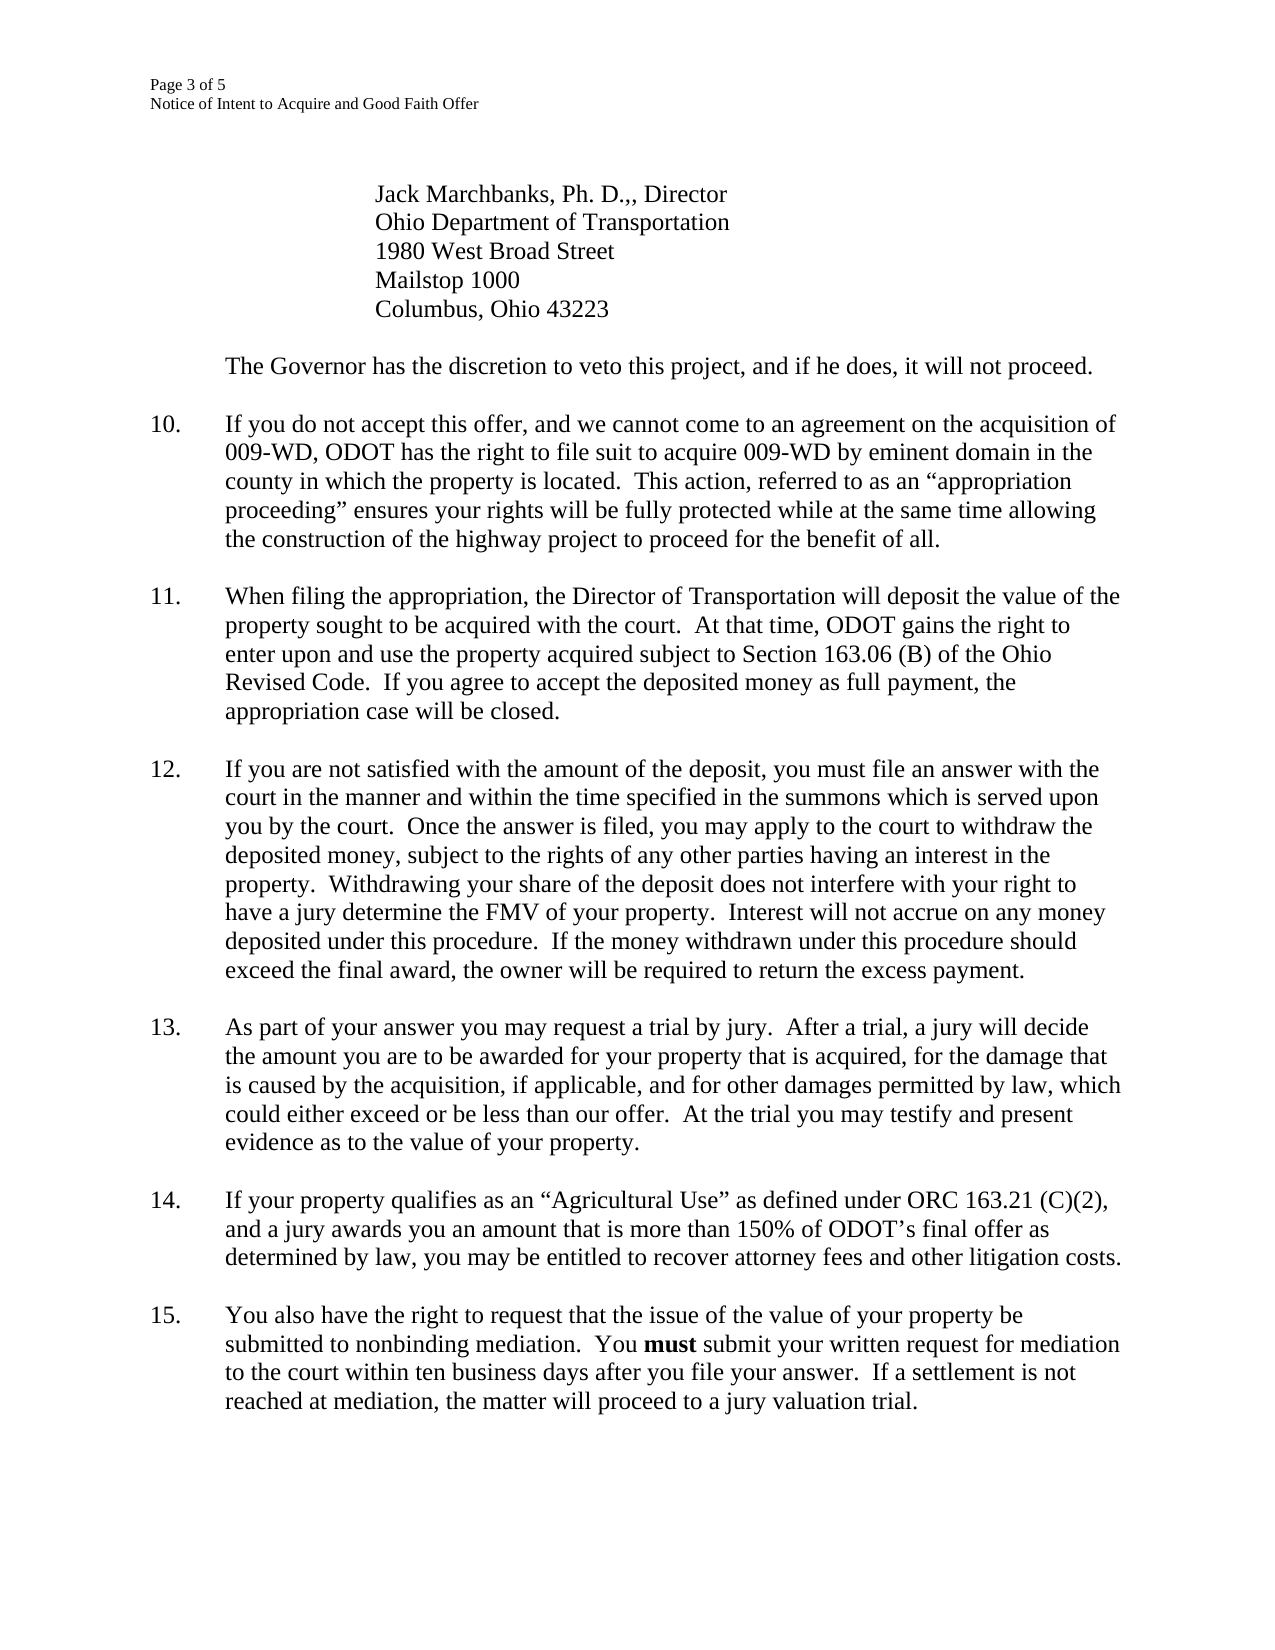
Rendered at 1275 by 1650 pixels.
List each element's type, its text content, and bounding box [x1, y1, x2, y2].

text 10. If you do not accept this offer, and we cannot come to an agreement on the acquisition of 009-WD, ODOT has the right to file suit to acquire 009-WD by eminent domain in the county in which the property is located. This action, referred to as an “appropriation proceeding” ensures your rights will be fully protected while at the same time allowing the construction of the highway project to proceed for the benefit of all. [150, 409, 1125, 552]
text 13. As part of your answer you may request a trial by jury. After a trial, a jury will decide the amount you are to be awarded for your property that is acquired, for the damage that is caused by the acquisition, if applicable, and for other damages permitted by law, which could either exceed or be less than our offer. At the trial you may testify and present evidence as to the value of your property. [150, 1012, 1125, 1156]
text Jack Marchbanks, Ph. D.,, Director [375, 179, 1125, 207]
text 14. If your property qualifies as an “Agricultural Use” as defined under ORC 163.21 (C)(2), and a jury awards you an amount that is more than 150% of ODOT’s final offer as determined by law, you may be entitled to recover attorney fees and other litigation costs. [150, 1185, 1125, 1271]
text Mailstop 1000 [300, 265, 1125, 294]
text Ohio Department of Transportation [300, 207, 1125, 236]
text 15. You also have the right to request that the issue of the value of your property be submitted to nonbinding mediation. You must submit your written request for mediation to the court within ten business days after you file your answer. If a settlement is not reached at mediation, the matter will proceed to a jury valuation trial. [150, 1300, 1125, 1415]
text The Governor has the discretion to veto this project, and if he does, it will not proceed. [225, 351, 1125, 380]
text 12. If you are not satisfied with the amount of the deposit, you must file an answer with the court in the manner and within the time specified in the summons which is served upon you by the court. Once the answer is filed, you may apply to the court to withdraw the deposited money, subject to the rights of any other parties having an interest in the property. Withdrawing your share of the deposit does not interfere with your right to have a jury determine the FMV of your property. Interest will not accrue on any money deposited under this procedure. If the money withdrawn under this procedure should exceed the final award, the owner will be required to return the excess payment. [150, 754, 1125, 984]
text 11. When filing the appropriation, the Director of Transportation will deposit the value of the property sought to be acquired with the court. At that time, ODOT gains the right to enter upon and use the property acquired subject to Section 163.06 (B) of the Ohio Revised Code. If you agree to accept the deposited money as full payment, the appropriation case will be closed. [150, 581, 1125, 725]
text 1980 West Broad Street [300, 236, 1125, 265]
